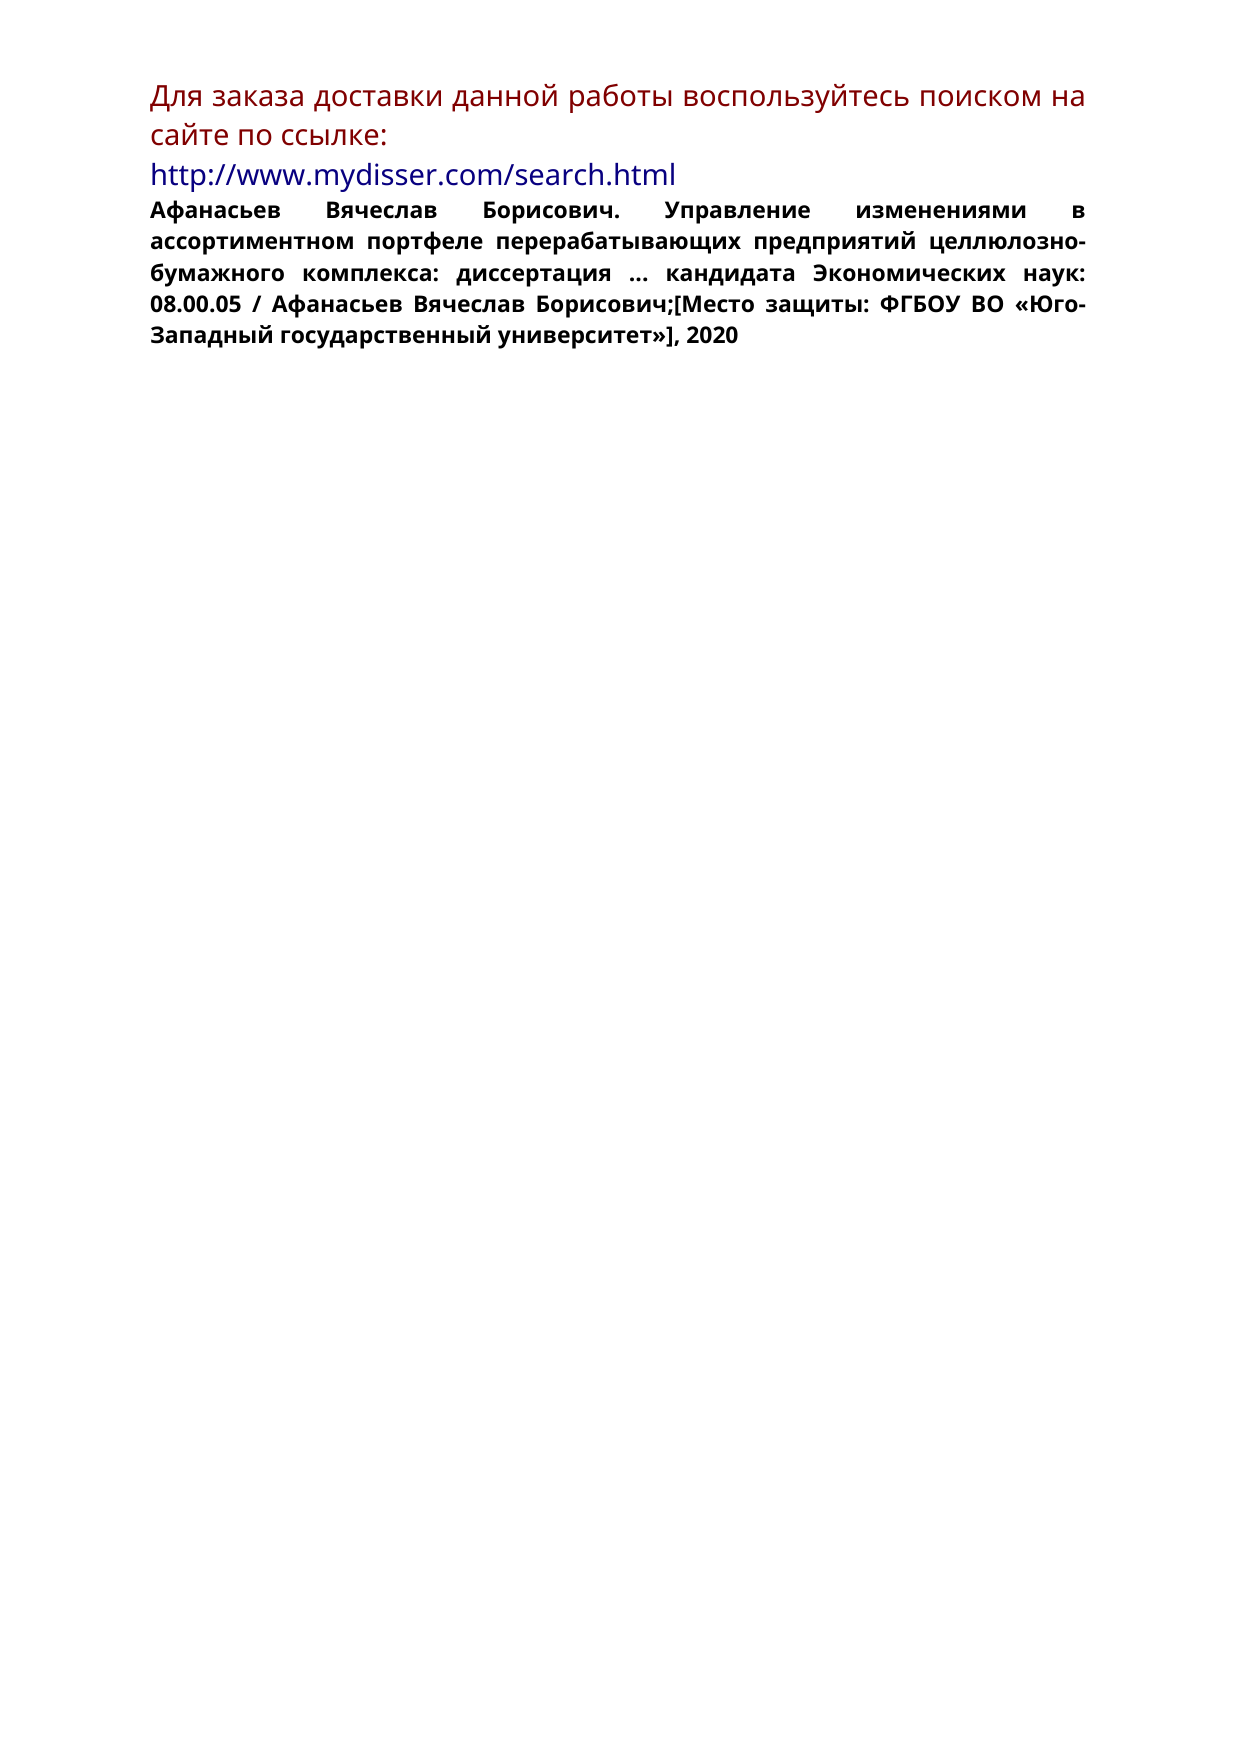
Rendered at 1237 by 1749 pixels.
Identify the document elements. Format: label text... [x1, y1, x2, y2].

text Афанасьев Вячеслав Борисович. Управление изменениями в ассортиментном портфеле перерабатывающих предприятий целлюлозно-бумажного комплекса: диссертация ... кандидата Экономических наук: 08.00.05 / Афанасьев Вячеслав Борисович;[Место защиты: ФГБОУ ВО «Юго-Западный государственный университет»], 2020 [150, 194, 1086, 350]
